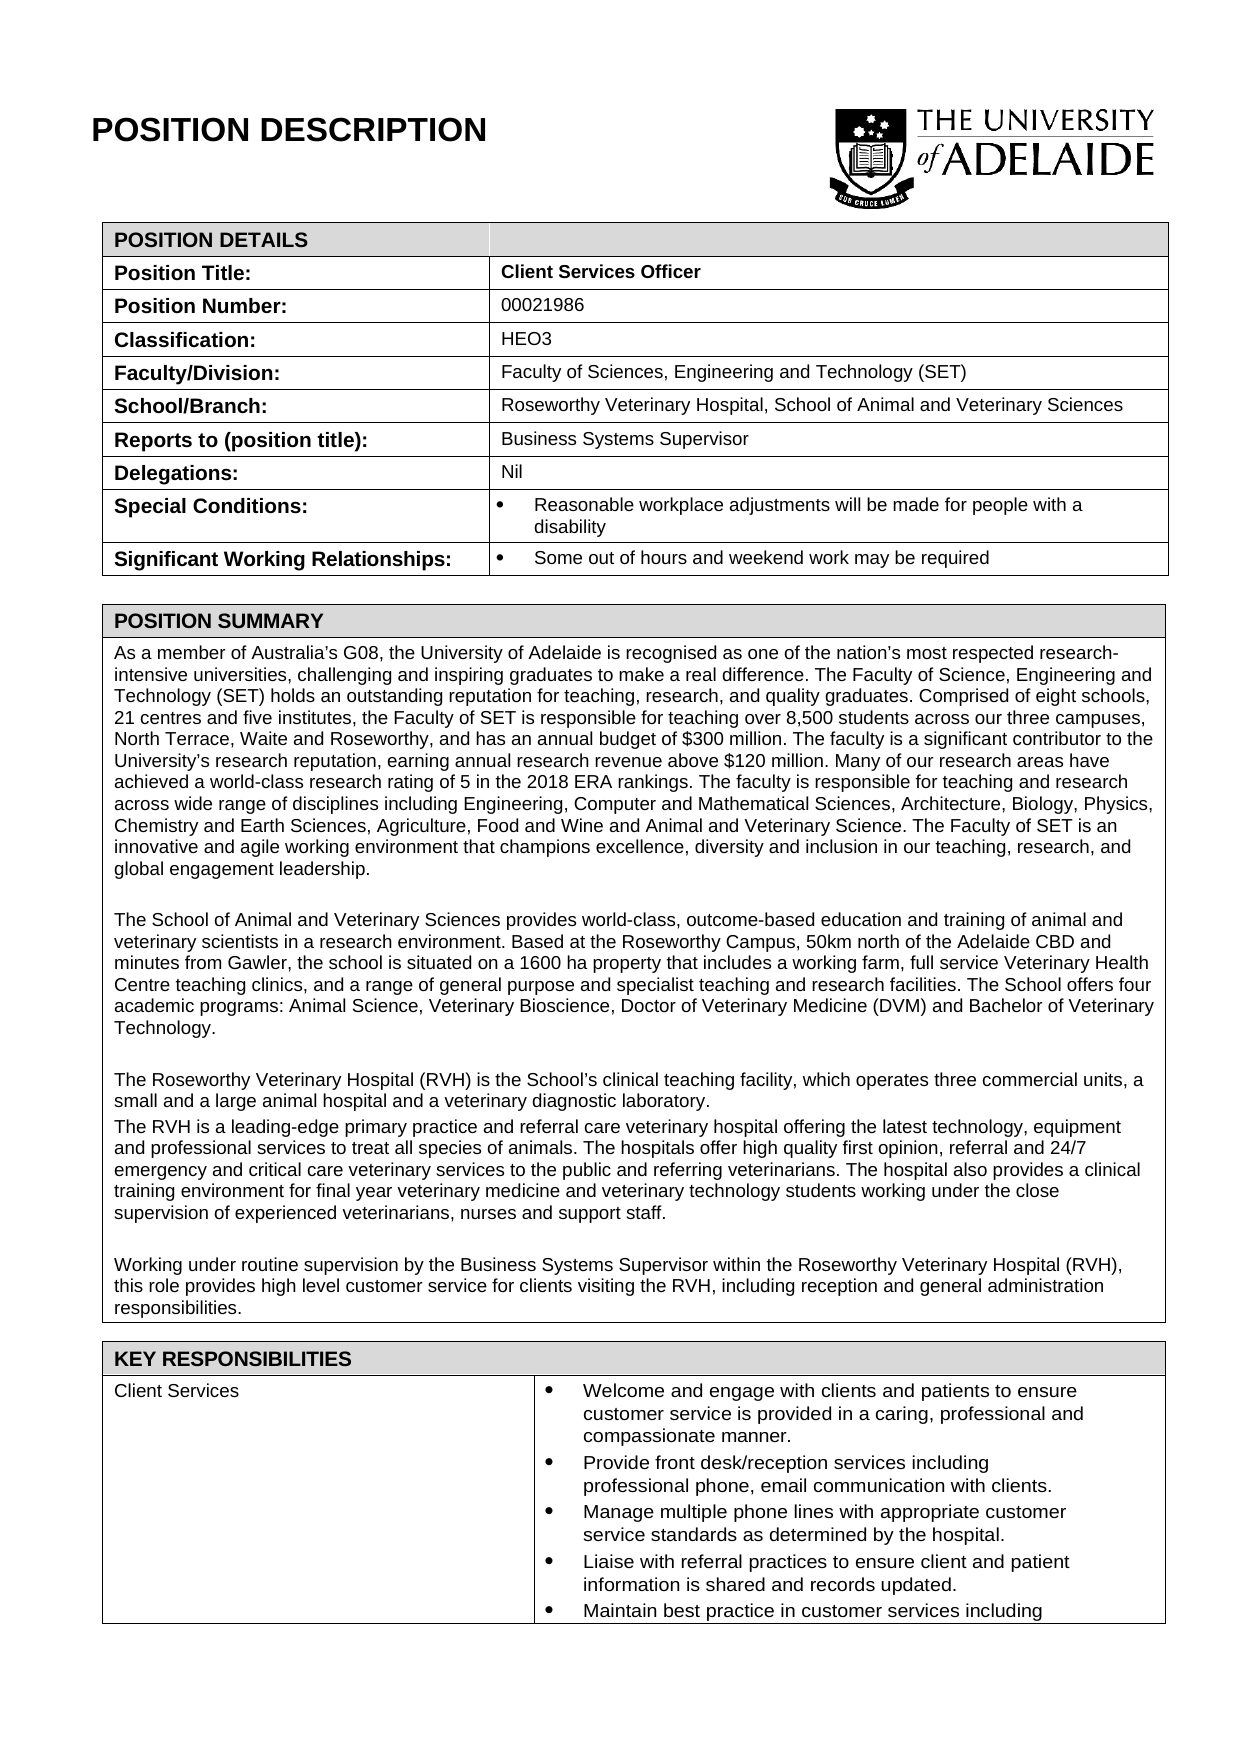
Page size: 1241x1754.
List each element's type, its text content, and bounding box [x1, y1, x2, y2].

table_cell Faculty/Division: [103, 357, 489, 389]
table_cell Position Number: [103, 290, 489, 322]
table_cell Delegations: [103, 457, 489, 489]
table_cell Reports to (position title): [103, 423, 489, 456]
table_cell 00021986 [490, 290, 1168, 322]
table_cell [535, 1376, 1165, 1622]
picture [829, 109, 1154, 209]
table_cell Reasonable workplace adjustments will be made for people with a disability [490, 490, 1168, 542]
table_cell Special Conditions: [103, 490, 489, 542]
table_cell Position Title: [103, 257, 489, 289]
table_header [490, 223, 1168, 256]
table_header POSITION SUMMARY [103, 605, 1165, 637]
table_cell Faculty of Sciences, Engineering and Technology (SET) [490, 357, 1168, 389]
table_cell Roseworthy Veterinary Hospital, School of Animal and Veterinary Sciences [490, 390, 1168, 422]
table_cell Nil [490, 457, 1168, 489]
table_cell HEO3 [490, 323, 1168, 356]
table_cell Business Systems Supervisor [490, 423, 1168, 456]
table_header KEY RESPONSIBILITIES [103, 1342, 1165, 1374]
table_cell Classification: [103, 323, 489, 356]
text POSITION DESCRIPTION [91, 109, 829, 148]
table_cell Client Services Officer [490, 257, 1168, 289]
table_cell School/Branch: [103, 390, 489, 422]
table_cell Client Services [103, 1376, 534, 1622]
table_cell Significant Working Relationships: [103, 543, 489, 575]
table_header POSITION DETAILS [103, 223, 489, 256]
table_cell As a member of Australia’s G08, the University of Adelaide is recognised as one of the nation’s most respected research-intensive universities, challenging and inspiring graduates to make a real difference. The Faculty of Science, Engineering and Technology (SET) holds an outstanding reputation for teaching, research, and quality graduates. Comprised of eight schools, 21 centres and five institutes, the Faculty of SET is responsible for teaching over 8,500 students across our three campuses, North Terrace, Waite and Roseworthy, and has an annual budget of $300 million. The faculty is a significant contributor to the University’s research reputation, earning annual research revenue above $120 million. Many of our research areas have achieved a world-class research rating of 5 in the 2018 ERA rankings. The faculty is responsible for teaching and research across wide range of disciplines including Engineering, Computer and Mathematical Sciences, Architecture, Biology, Physics, Chemistry and Earth Sciences, Agriculture, Food and Wine and Animal and Veterinary Science. The Faculty of SET is an innovative and agile working environment that champions excellence, diversity and inclusion in our teaching, research, and global engagement leadership. The School of Animal and Veterinary Sciences provides world-class, outcome-based education and training of animal and veterinary scientists in a research environment. Based at the Roseworthy Campus, 50km north of the Adelaide CBD and minutes from Gawler, the school is situated on a 1600 ha property that includes a working farm, full service Veterinary Health Centre teaching clinics, and a range of general purpose and specialist teaching and research facilities. The School offers four academic programs: Animal Science, Veterinary Bioscience, Doctor of Veterinary Medicine (DVM) and Bachelor of Veterinary Technology. The Roseworthy Veterinary Hospital (RVH) is the School’s clinical teaching facility, which operates three commercial units, a small and a large animal hospital and a veterinary diagnostic laboratory. The RVH is a leading-edge primary practice and referral care veterinary hospital offering the latest technology, equipment and professional services to treat all species of animals. The hospitals offer high quality first opinion, referral and 24/7 emergency and critical care veterinary services to the public and referring veterinarians. The hospital also provides a clinical training environment for final year veterinary medicine and veterinary technology students working under the close supervision of experienced veterinarians, nurses and support staff. Working under routine supervision by the Business Systems Supervisor within the Roseworthy Veterinary Hospital (RVH), this role provides high level customer service for clients visiting the RVH, including reception and general administration responsibilities. [103, 638, 1165, 1322]
table_cell Some out of hours and weekend work may be required [490, 543, 1168, 575]
